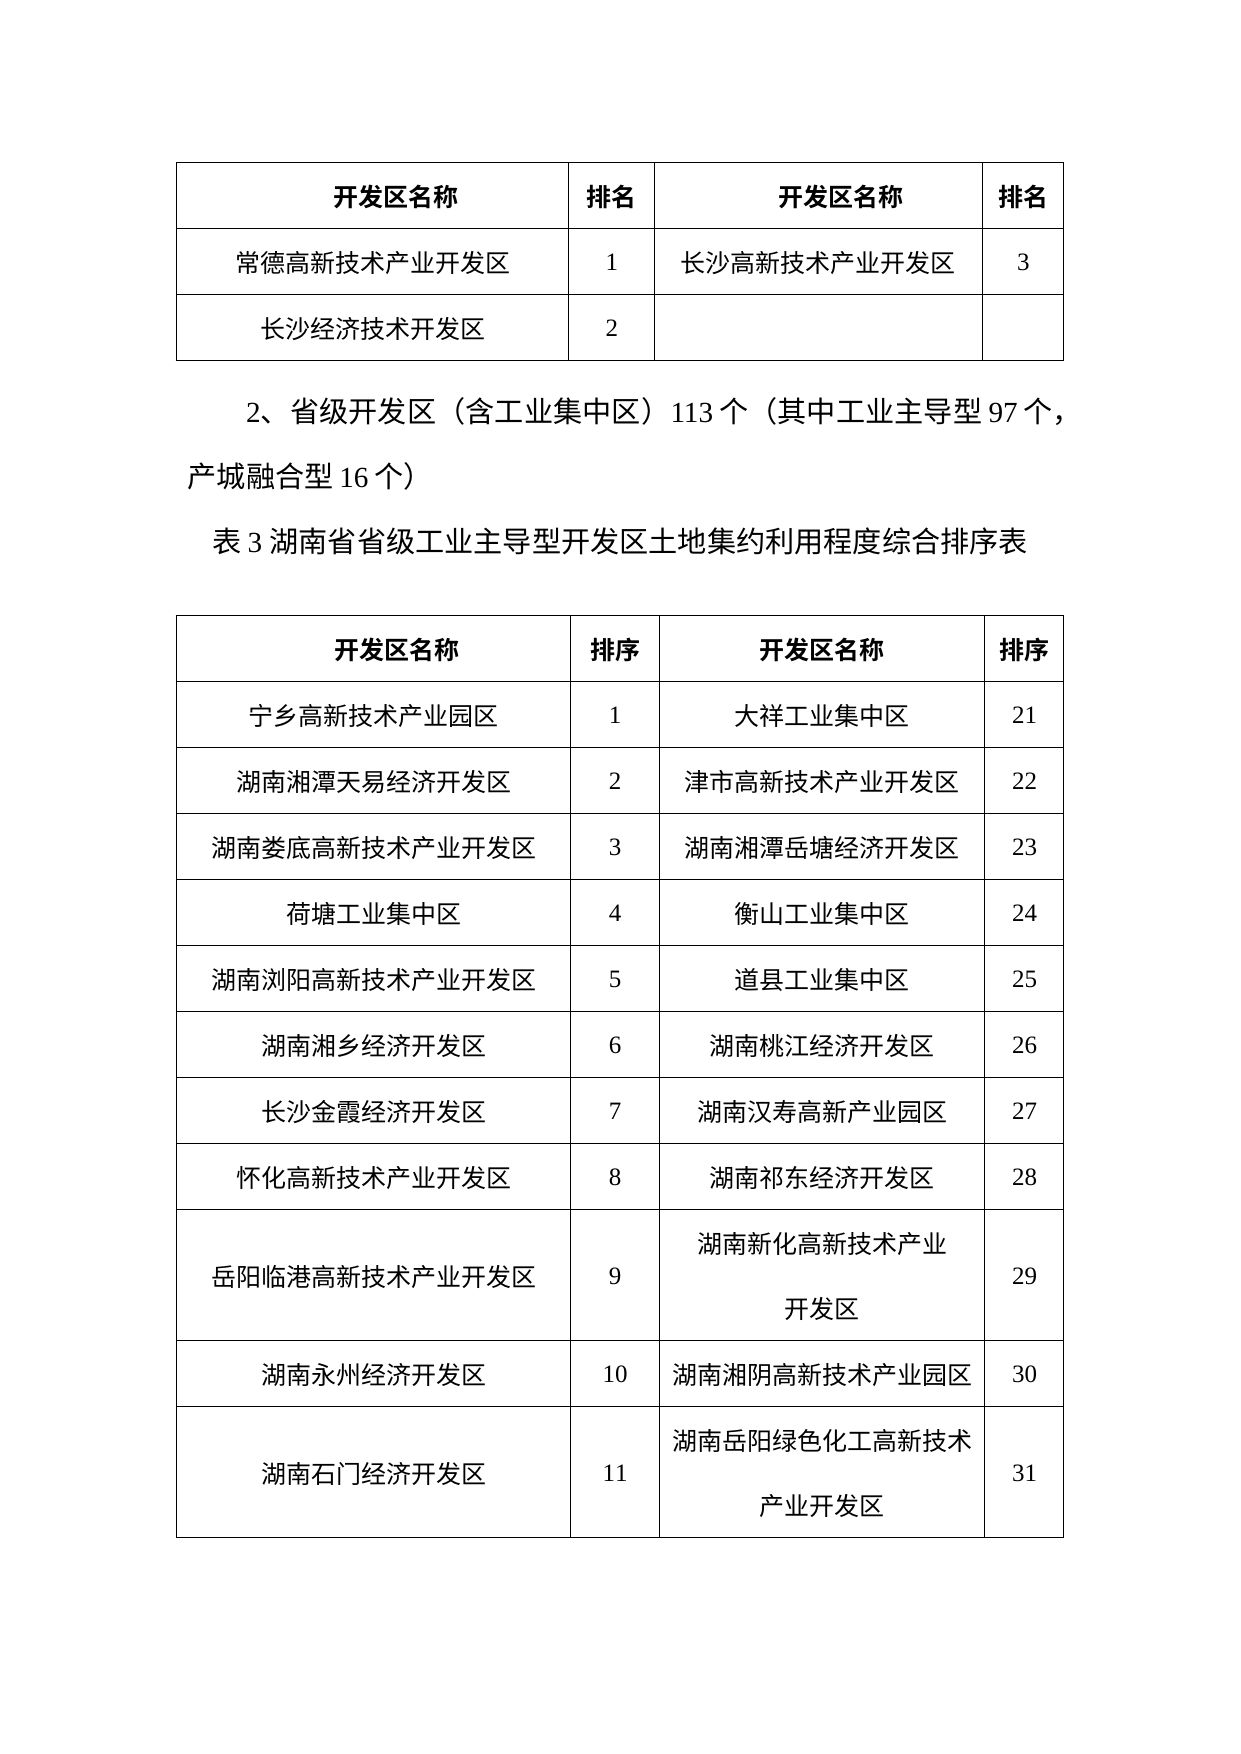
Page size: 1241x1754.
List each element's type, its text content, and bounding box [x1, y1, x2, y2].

table_cell 3 [571, 814, 659, 879]
table_header 开发区名称 [177, 163, 568, 228]
table_cell 6 [571, 1012, 659, 1077]
table_cell 湖南汉寿高新产业园区 [660, 1078, 984, 1143]
table_cell 湖南娄底高新技术产业开发区 [177, 814, 570, 879]
table_header 排序 [985, 616, 1063, 681]
table_cell 2 [569, 295, 654, 360]
table_cell 湖南岳阳绿色化工高新技术产业开发区 [660, 1407, 984, 1537]
table_cell 4 [571, 880, 659, 945]
table_cell 1 [571, 682, 659, 747]
table_cell 湖南祁东经济开发区 [660, 1144, 984, 1209]
table_cell 2 [571, 748, 659, 813]
table_cell 24 [985, 880, 1063, 945]
table_cell 7 [571, 1078, 659, 1143]
table_cell 29 [985, 1210, 1063, 1340]
table_cell 9 [571, 1210, 659, 1340]
table_cell 8 [571, 1144, 659, 1209]
table_cell 宁乡高新技术产业园区 [177, 682, 570, 747]
table_cell 湖南石门经济开发区 [177, 1407, 570, 1537]
table_cell 22 [985, 748, 1063, 813]
table_cell 长沙经济技术开发区 [177, 295, 568, 360]
table_cell 湖南永州经济开发区 [177, 1341, 570, 1406]
table_cell 道县工业集中区 [660, 946, 984, 1011]
table_header 开发区名称 [655, 163, 982, 228]
table_cell 常德高新技术产业开发区 [177, 229, 568, 294]
table_cell 津市高新技术产业开发区 [660, 748, 984, 813]
table_cell 1 [569, 229, 654, 294]
table_cell 怀化高新技术产业开发区 [177, 1144, 570, 1209]
table_header 排名 [569, 163, 654, 228]
table_header 排名 [983, 163, 1063, 228]
table_cell 26 [985, 1012, 1063, 1077]
table_cell 11 [571, 1407, 659, 1537]
table_cell 5 [571, 946, 659, 1011]
table_cell 长沙金霞经济开发区 [177, 1078, 570, 1143]
table_cell 衡山工业集中区 [660, 880, 984, 945]
table_cell 湖南湘潭天易经济开发区 [177, 748, 570, 813]
table_header 开发区名称 [660, 616, 984, 681]
table_cell 湖南桃江经济开发区 [660, 1012, 984, 1077]
table_cell 湖南湘潭岳塘经济开发区 [660, 814, 984, 879]
table_cell 30 [985, 1341, 1063, 1406]
table_cell 31 [985, 1407, 1063, 1537]
table_cell 湖南湘阴高新技术产业园区 [660, 1341, 984, 1406]
table_cell 荷塘工业集中区 [177, 880, 570, 945]
table_cell 岳阳临港高新技术产业开发区 [177, 1210, 570, 1340]
table_cell [983, 295, 1063, 360]
table_cell 湖南新化高新技术产业 开发区 [660, 1210, 984, 1340]
table_header 排序 [571, 616, 659, 681]
table_cell 湖南湘乡经济开发区 [177, 1012, 570, 1077]
table_header 开发区名称 [177, 616, 570, 681]
table_cell 21 [985, 682, 1063, 747]
table_cell 湖南浏阳高新技术产业开发区 [177, 946, 570, 1011]
table_cell 25 [985, 946, 1063, 1011]
text 2、省级开发区（含工业集中区）113个（其中工业主导型97个，产城融合型16个） [187, 377, 1053, 507]
table_cell 3 [983, 229, 1063, 294]
table_cell 23 [985, 814, 1063, 879]
table_cell 27 [985, 1078, 1063, 1143]
table_cell 28 [985, 1144, 1063, 1209]
table_cell 大祥工业集中区 [660, 682, 984, 747]
table_cell 10 [571, 1341, 659, 1406]
text 表3 湖南省省级工业主导型开发区土地集约利用程度综合排序表 [187, 507, 1053, 572]
table_cell 长沙高新技术产业开发区 [655, 229, 982, 294]
table_cell [655, 295, 982, 360]
